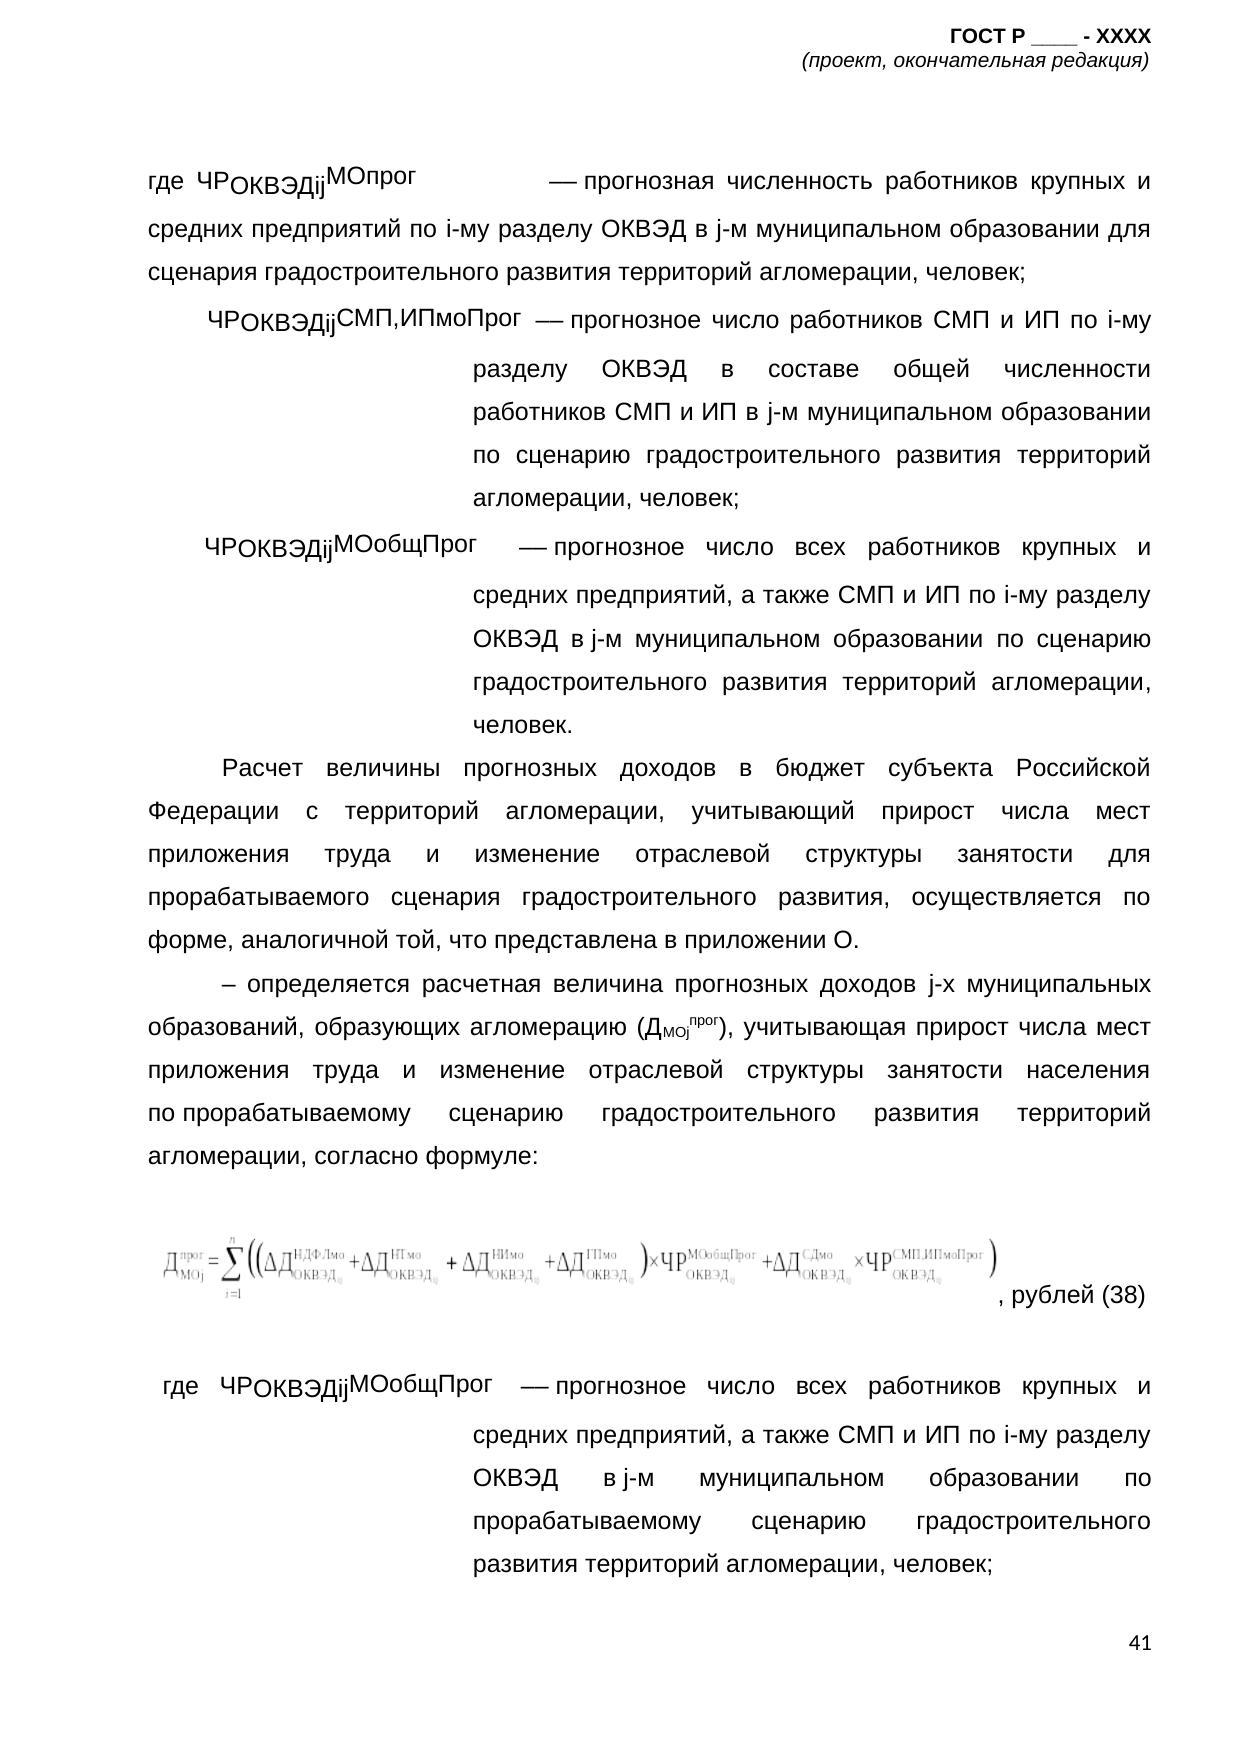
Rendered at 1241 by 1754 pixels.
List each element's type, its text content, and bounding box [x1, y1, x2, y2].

text – определяется расчетная величина прогнозных доходов j-х муниципальных образований, образующих агломерацию (ДМОjпрог), учитывающая прирост числа мест приложения труда и изменение отраслевой структуры занятости населения по прорабатываемому сценарию градостроительного развития территорий агломерации, согласно формуле: [148, 968, 1152, 1170]
text ЧРОКВЭДijСМП,ИПмоПрог –– прогнозное число работников СМП и ИП по i-му разделу ОКВЭД в составе общей численности работников СМП и ИП в j-м муниципальном образовании по сценарию градостроительного развития территорий агломерации, человек; [207, 300, 1152, 512]
text ЧРОКВЭДijМОобщПрог –– прогнозное число всех работников крупных и средних предприятий, а также СМП и ИП по i-му разделу ОКВЭД в j-м муниципальном образовании по сценарию градостроительного развития территорий агломерации, человек. [204, 527, 1152, 738]
text где ЧРОКВЭДijМОпрог –– прогнозная численность работников крупных и средних предприятий по i-му разделу ОКВЭД в j-м муниципальном образовании для сценария градостроительного развития территорий агломерации, человек; [148, 161, 1152, 286]
text Расчет величины прогнозных доходов в бюджет субъекта Российской Федерации с территорий агломерации, учитывающий прирост числа мест приложения труда и изменение отраслевой структуры занятости для прорабатываемого сценария градостроительного развития, осуществляется по форме, аналогичной той, что представлена в приложении О. [148, 753, 1152, 954]
text где ЧРОКВЭДijМОобщПрог –– прогнозное число всех работников крупных и средних предприятий, а также СМП и ИП по i-му разделу ОКВЭД в j-м муниципальном образовании по прорабатываемому сценарию градостроительного развития территорий агломерации, человек; [162, 1366, 1152, 1578]
text , рублей (38) [148, 1227, 1152, 1308]
